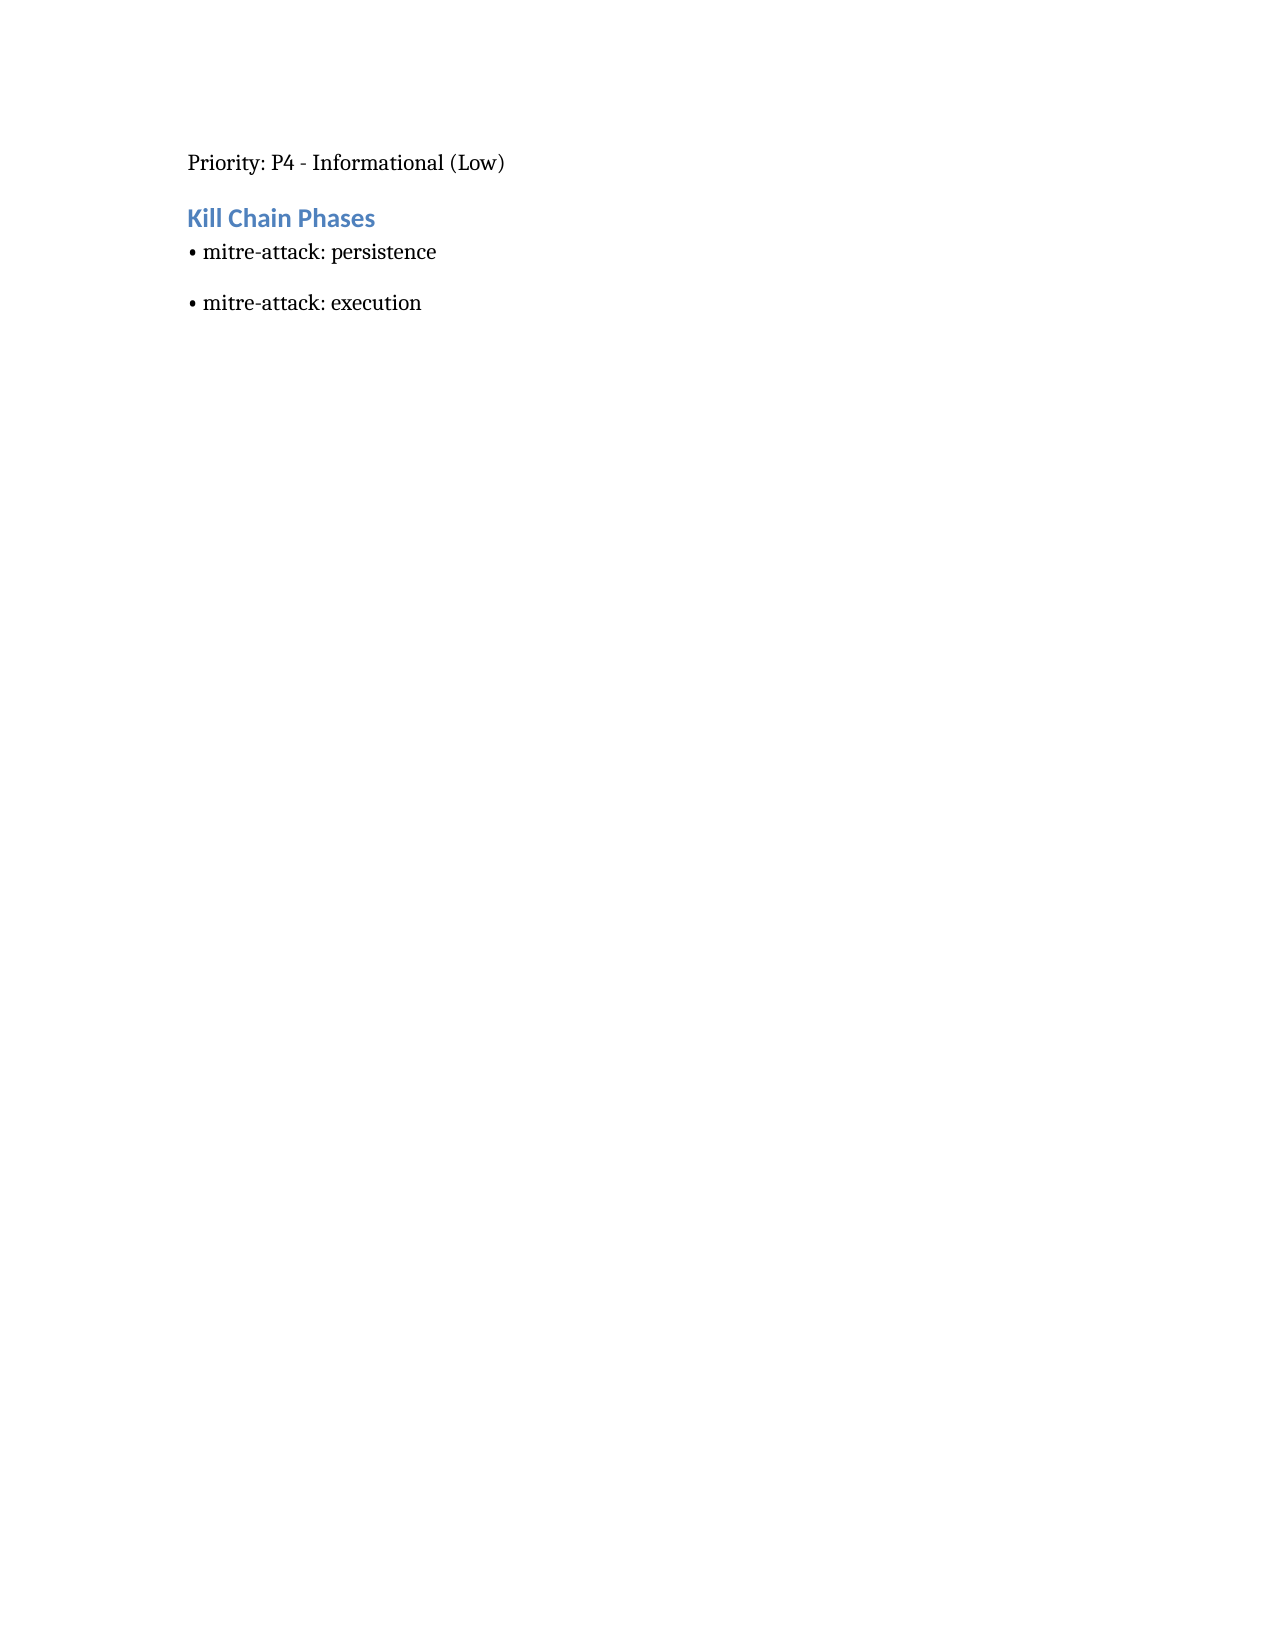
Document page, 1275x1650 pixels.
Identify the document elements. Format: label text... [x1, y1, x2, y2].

text • mitre-attack: persistence [187, 239, 1087, 265]
subtitle Kill Chain Phases [187, 201, 1087, 234]
text Priority: P4 - Informational (Low) [187, 150, 1087, 176]
text • mitre-attack: execution [187, 290, 1087, 316]
